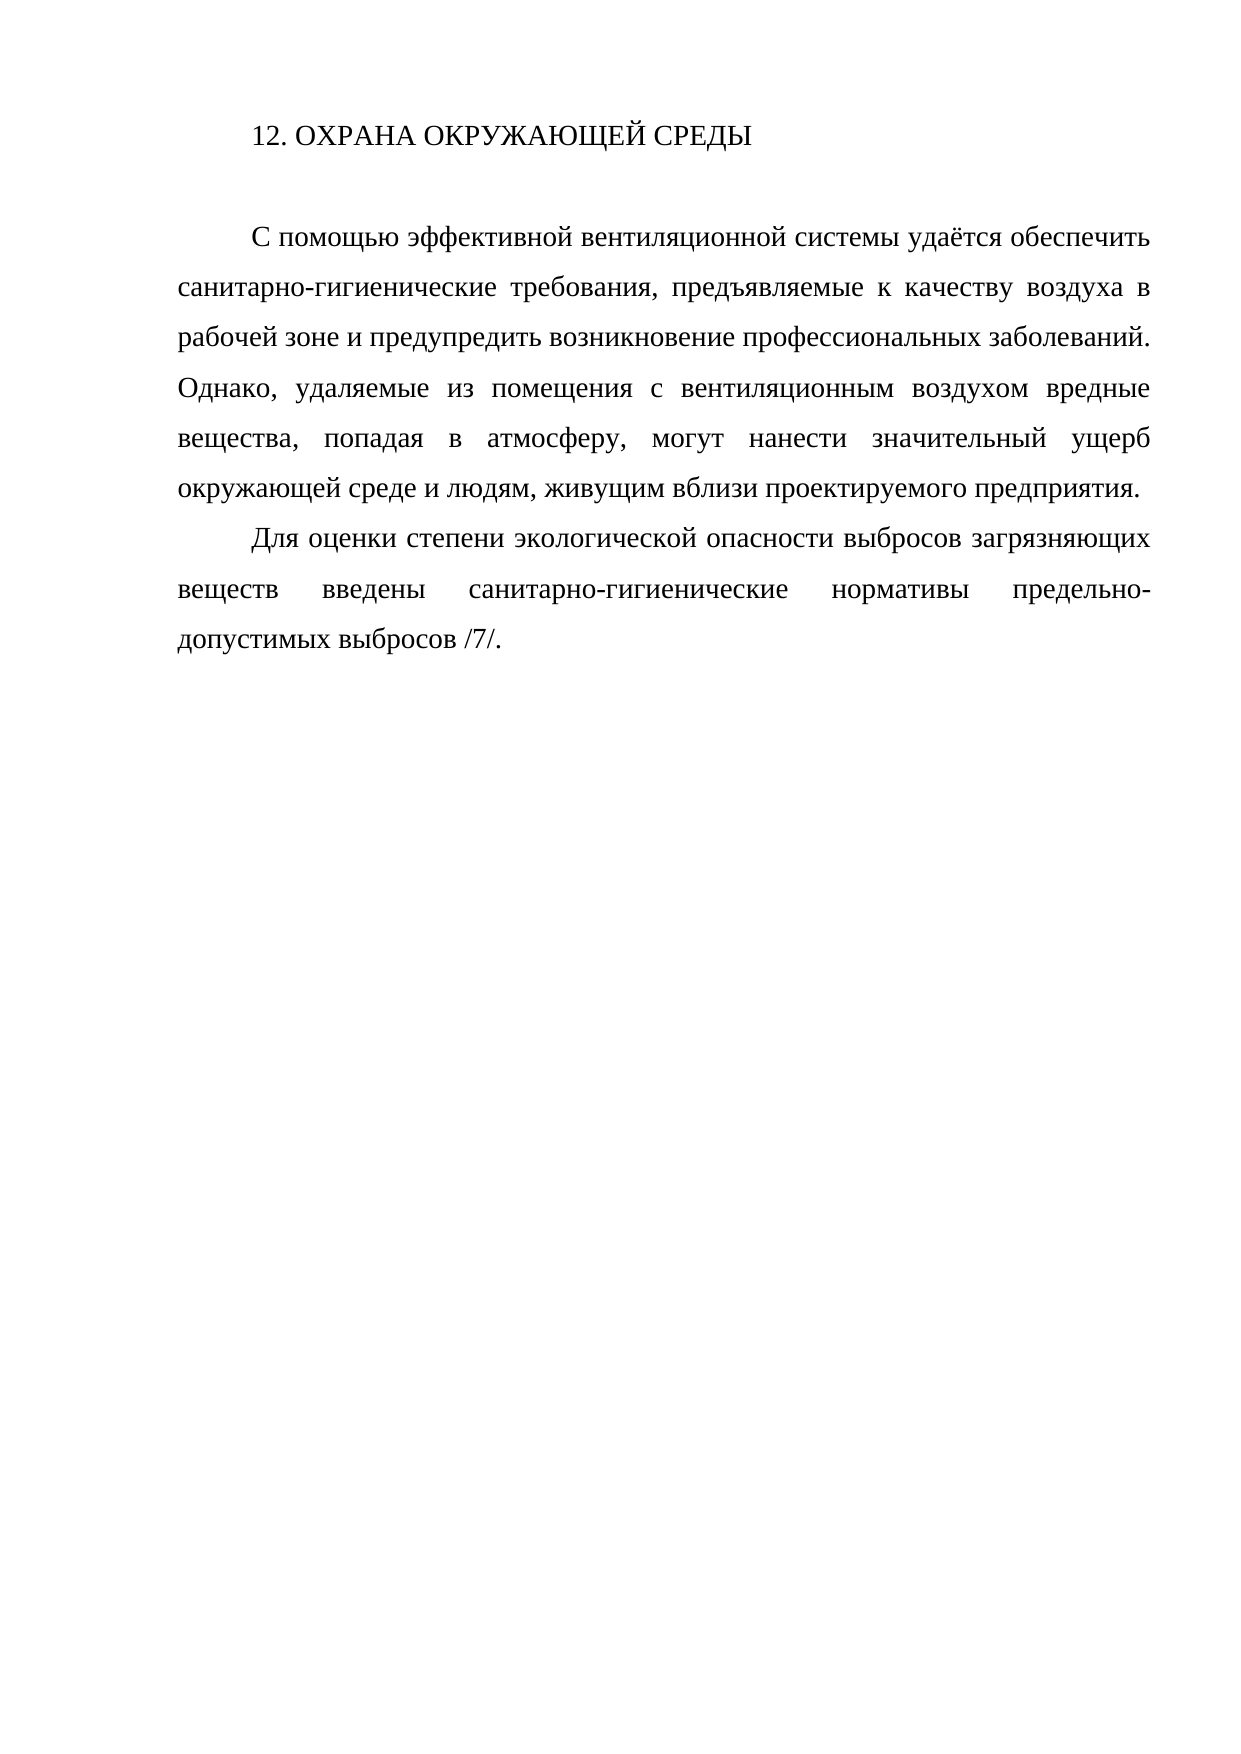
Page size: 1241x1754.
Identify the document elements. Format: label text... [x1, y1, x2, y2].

text С помощью эффективной вентиляционной системы удаётся обеспечить санитарно-гигиенические требования, предъявляемые к качеству воздуха в рабочей зоне и предупредить возникновение профессиональных заболеваний. Однако, удаляемые из помещения с вентиляционным воздухом вредные вещества, попадая в атмосферу, могут нанести значительный ущерб окружающей среде и людям, живущим вблизи проектируемого предприятия. [177, 219, 1152, 504]
text 12. ОХРАНА ОКРУЖАЮЩЕЙ СРЕДЫ [177, 118, 1152, 152]
text Для оценки степени экологической опасности выбросов загрязняющих веществ введены санитарно-гигиенические нормативы предельно-допустимых выбросов /7/. [177, 521, 1152, 655]
